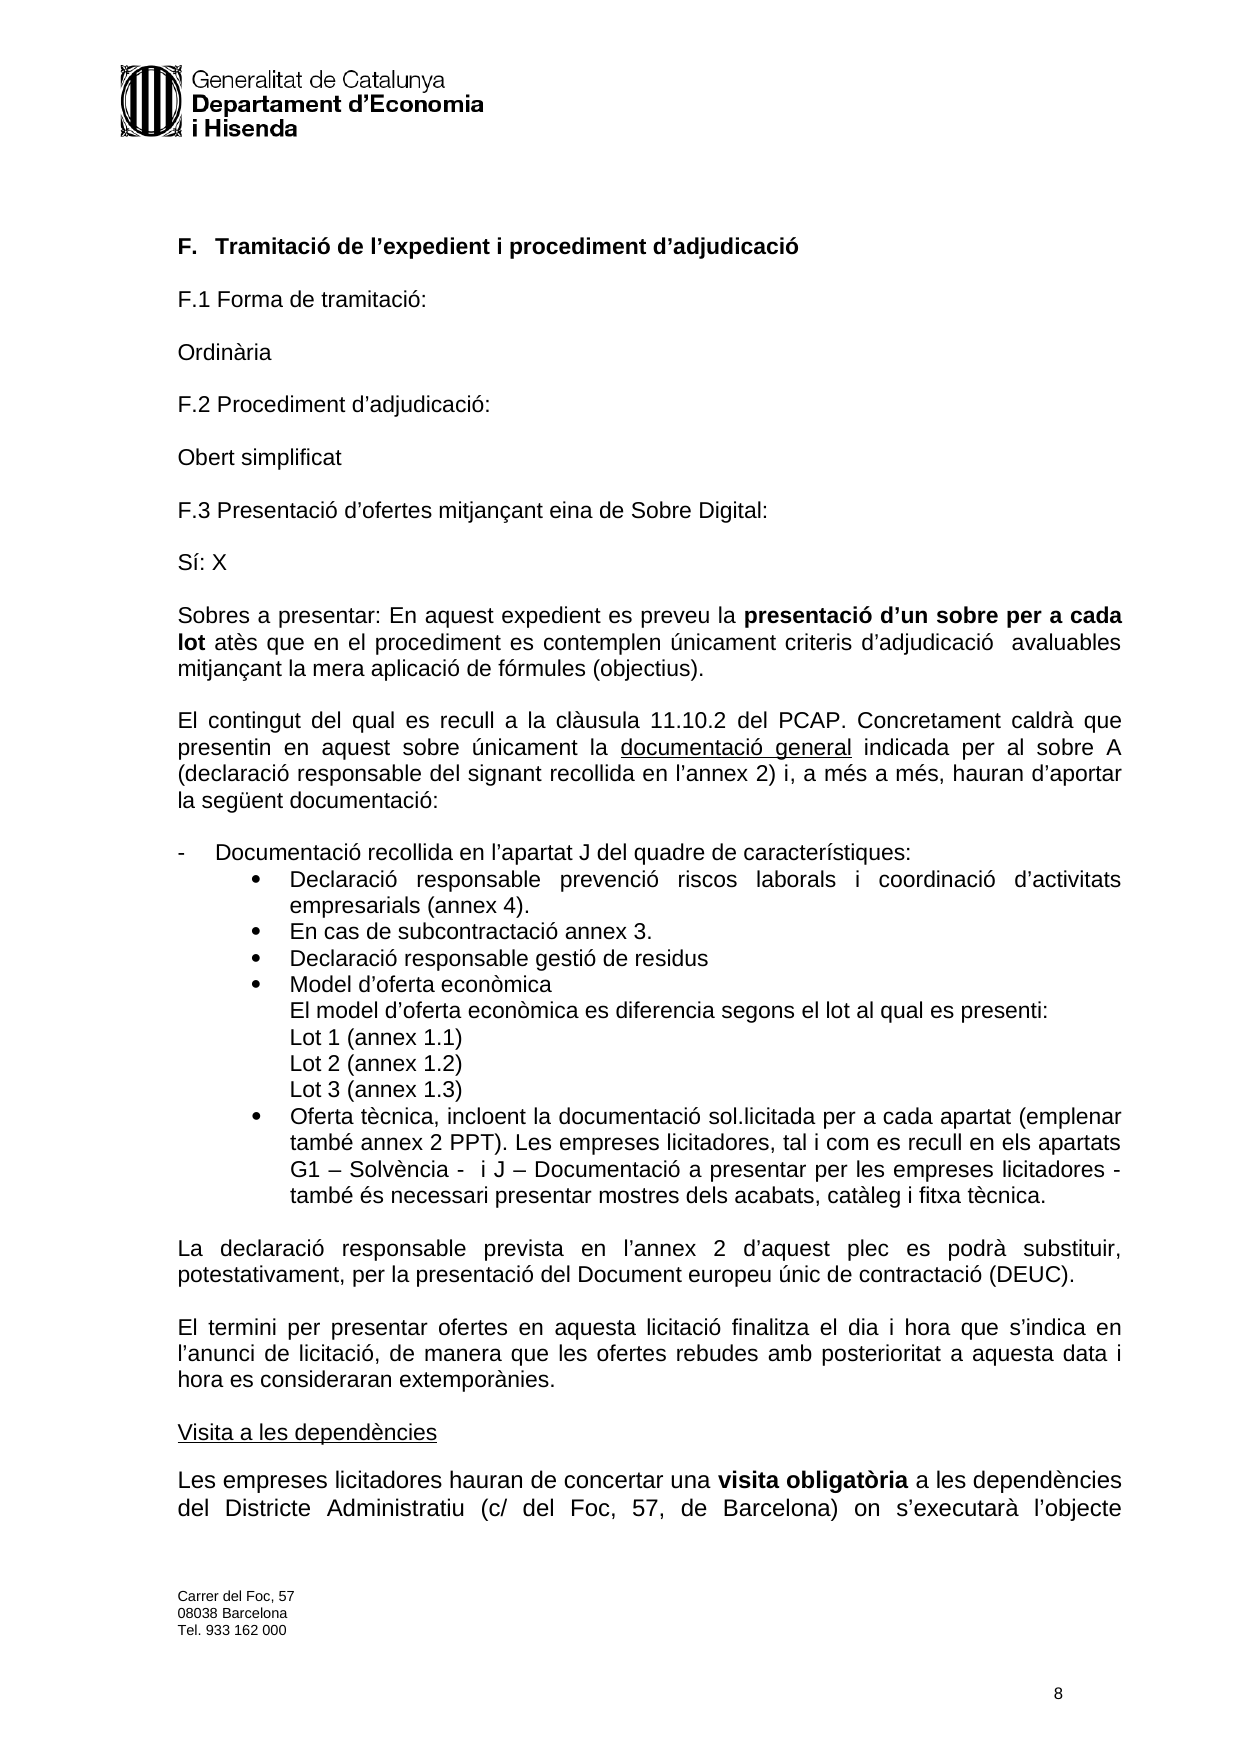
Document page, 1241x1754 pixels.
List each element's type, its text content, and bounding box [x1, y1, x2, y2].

list Declaració responsable prevenció riscos laborals i coordinació d’activitats empresarials (annex 4). [252, 866, 1122, 918]
text Obert simplificat [177, 444, 1122, 470]
text Lot 1 (annex 1.1) [289, 1024, 1122, 1050]
text Lot 3 (annex 1.3) [289, 1076, 1122, 1103]
text Ordinària [177, 338, 1122, 365]
list Declaració responsable gestió de residus [252, 945, 1122, 971]
text El model d’oferta econòmica es diferencia segons el lot al qual es presenti: [289, 997, 1122, 1024]
text Visita a les dependències [177, 1419, 1122, 1445]
list En cas de subcontractació annex 3. [252, 918, 1122, 945]
list Oferta tècnica, incloent la documentació sol.licitada per a cada apartat (emplenar també annex 2 PPT). Les empreses licitadores, tal i com es recull en els apartats G1 – Solvència - i J – Documentació a presentar per les empreses licitadores -també és necessari presentar mostres dels acabats, catàleg i fitxa tècnica. [252, 1103, 1122, 1208]
text El termini per presentar ofertes en aquesta licitació finalitza el dia i hora que s’indica en l’anunci de licitació, de manera que les ofertes rebudes amb posterioritat a aquesta data i hora es consideraran extemporànies. [177, 1314, 1122, 1393]
text Sí: X [177, 549, 1122, 576]
list Documentació recollida en l’apartat J del quadre de característiques: [177, 839, 1122, 866]
text El contingut del qual es recull a la clàusula 11.10.2 del PCAP. Concretament caldrà que presentin en aquest sobre únicament la documentació general indicada per al sobre A (declaració responsable del signant recollida en l’annex 2) i, a més a més, hauran d’aportar la següent documentació: [177, 707, 1122, 813]
text Lot 2 (annex 1.2) [289, 1050, 1122, 1076]
text F.3 Presentació d’ofertes mitjançant eina de Sobre Digital: [177, 497, 1122, 523]
list Tramitació de l’expedient i procediment d’adjudicació [177, 233, 1122, 259]
text La declaració responsable prevista en l’annex 2 d’aquest plec es podrà substituir, potestativament, per la presentació del Document europeu únic de contractació (DEUC). [177, 1234, 1122, 1287]
text F.1 Forma de tramitació: [177, 286, 1122, 312]
picture [118, 65, 486, 142]
text F.2 Procediment d’adjudicació: [177, 391, 1122, 418]
text Sobres a presentar: En aquest expedient es preveu la presentació d’un sobre per a cada lot atès que en el procediment es contemplen únicament criteris d’adjudicació avaluables mitjançant la mera aplicació de fórmules (objectius). [177, 602, 1122, 681]
list Model d’oferta econòmica [252, 971, 1122, 997]
